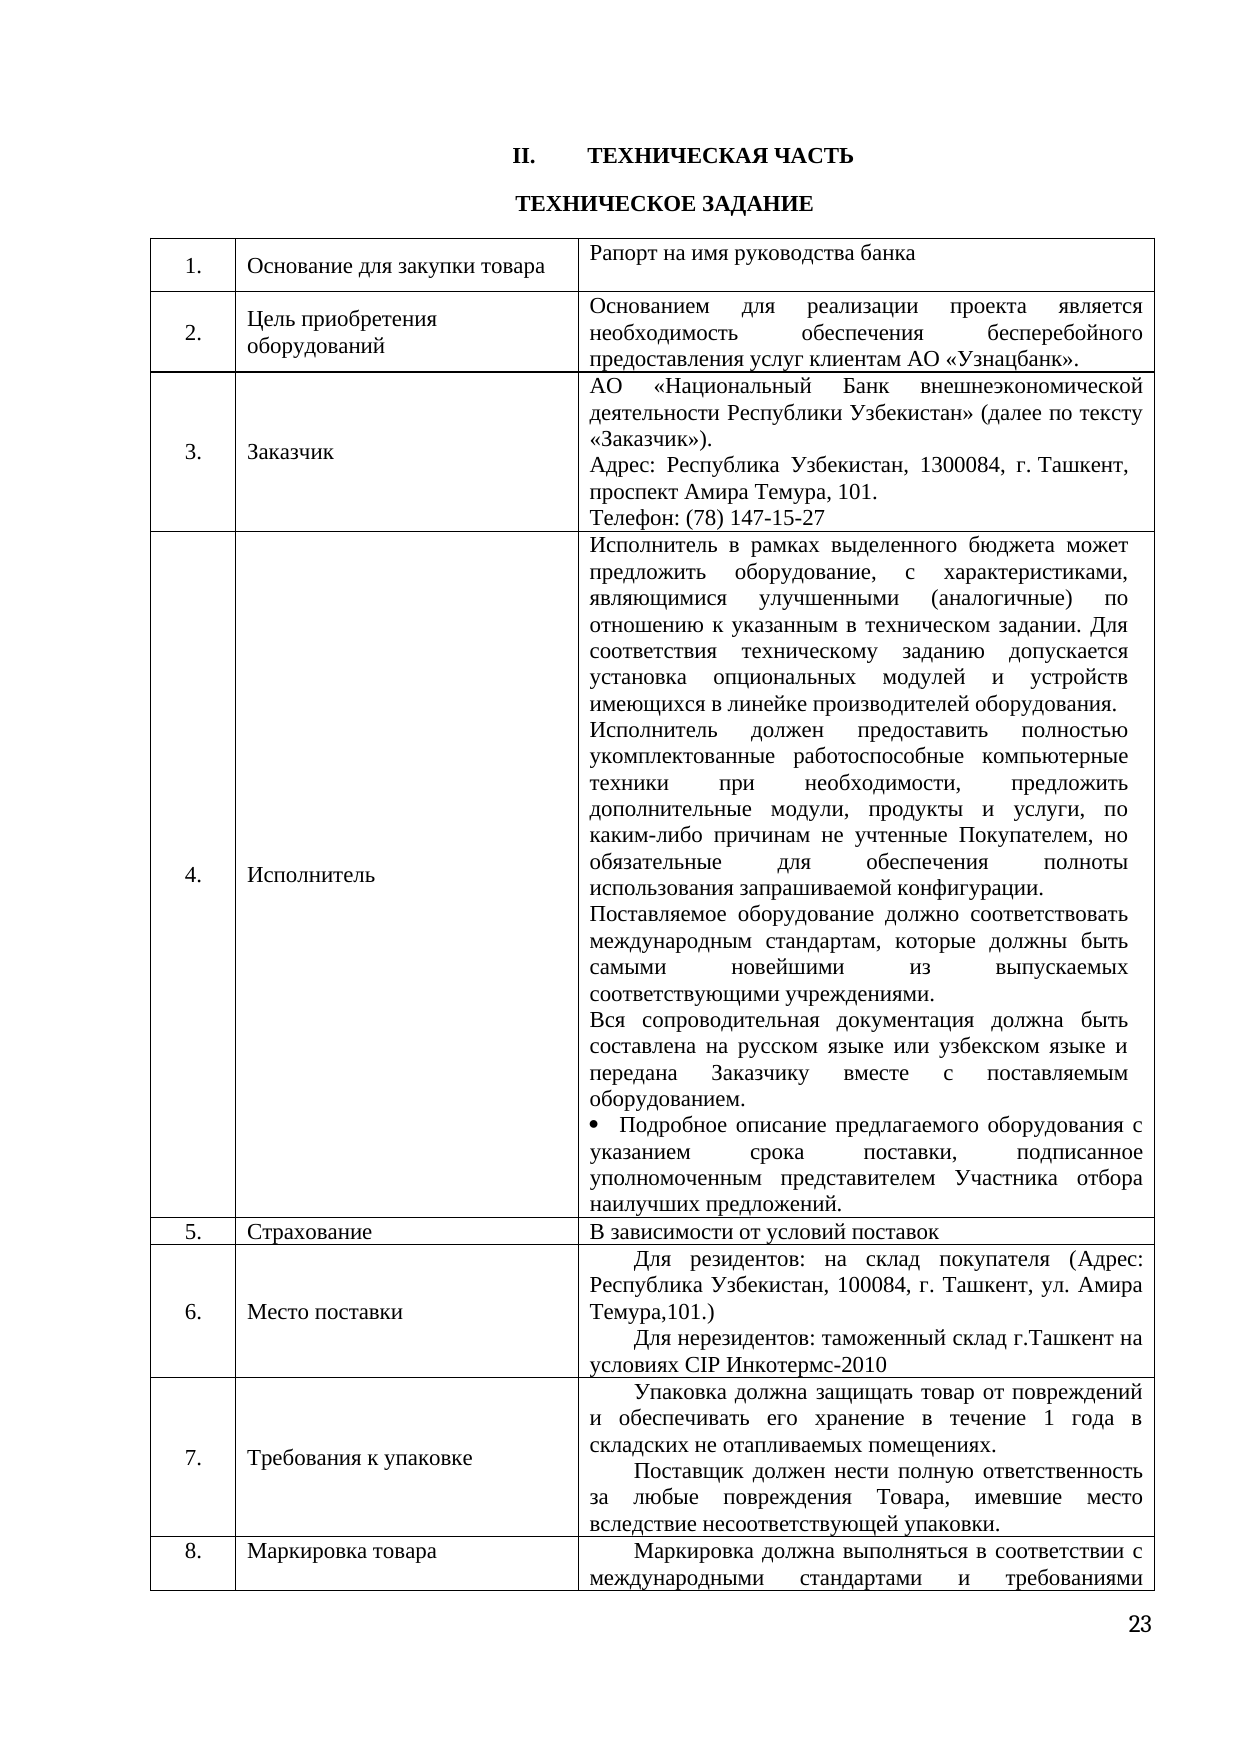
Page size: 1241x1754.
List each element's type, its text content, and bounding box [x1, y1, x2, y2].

table_cell 7. [151, 1378, 235, 1536]
text ТЕХНИЧЕСКОЕ ЗАДАНИЕ [177, 189, 1152, 216]
table_header 1. [151, 239, 235, 291]
table_cell Исполнитель [236, 532, 578, 1217]
table_cell 4. [151, 532, 235, 1217]
list ТЕХНИЧЕСКАЯ ЧАСТЬ [215, 142, 1152, 168]
table_cell 8. [151, 1537, 235, 1590]
table_cell Требования к упаковке [236, 1378, 578, 1536]
table_cell Для резидентов: на склад покупателя (Адрес: Республика Узбекистан, 100084, г. Ташкент, ул. Амира Темура,101.) Для нерезидентов: таможенный склад г.Ташкент на условиях CIP Инкотермс-2010 [579, 1245, 1154, 1377]
table_cell АО «Национальный Банк внешнеэкономической деятельности Республики Узбекистан» (далее по тексту «Заказчик»). Адрес: Республика Узбекистан, 1300084, г. Ташкент, проспект Амира Темура, 101. Телефон: (78) 147-15-27 [579, 373, 1154, 531]
table_cell 2. [151, 292, 235, 371]
table_cell В зависимости от условий поставок [579, 1218, 1154, 1244]
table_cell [579, 1537, 1154, 1590]
table_cell 5. [151, 1218, 235, 1244]
table_cell 6. [151, 1245, 235, 1377]
table_cell Маркировка товара [236, 1537, 578, 1590]
table_cell Основанием для реализации проекта является необходимость обеспечения бесперебойного предоставления услуг клиентам АО «Узнацбанк». [579, 292, 1154, 371]
table_cell Место поставки [236, 1245, 578, 1377]
table_cell Страхование [236, 1218, 578, 1244]
table_header Основание для закупки товара [236, 239, 578, 291]
table_cell 3. [151, 373, 235, 531]
table_cell Исполнитель в рамках выделенного бюджета может предложить оборудование, с характеристиками, являющимися улучшенными (аналогичные) по отношению к указанным в техническом задании. Для соответствия техническому заданию допускается установка опциональных модулей и устройств имеющихся в линейке производителей оборудования. Исполнитель должен предоставить полностью укомплектованные работоспособные компьютерные техники при необходимости, предложить дополнительные модули, продукты и услуги, по каким-либо причинам не учтенные Покупателем, но обязательные для обеспечения полноты использования запрашиваемой конфигурации. Поставляемое оборудование должно соответствовать международным стандартам, которые должны быть самыми новейшими из выпускаемых соответствующими учреждениями. Вся сопроводительная документация должна быть составлена на русском языке или узбекском языке и передана Заказчику вместе с поставляемым оборудованием. Подробное описание предлагаемого оборудования с указанием срока поставки, подписанное уполномоченным представителем Участника отбора наилучших предложений. [579, 532, 1154, 1217]
table_cell Заказчик [236, 373, 578, 531]
table_header Рапорт на имя руководства банка [579, 239, 1154, 291]
table_cell Цель приобретения оборудований [236, 292, 578, 371]
table_cell Упаковка должна защищать товар от повреждений и обеспечивать его хранение в течение 1 года в складских не отапливаемых помещениях. Поставщик должен нести полную ответственность за любые повреждения Товара, имевшие место вследствие несоответствующей упаковки. [579, 1378, 1154, 1536]
